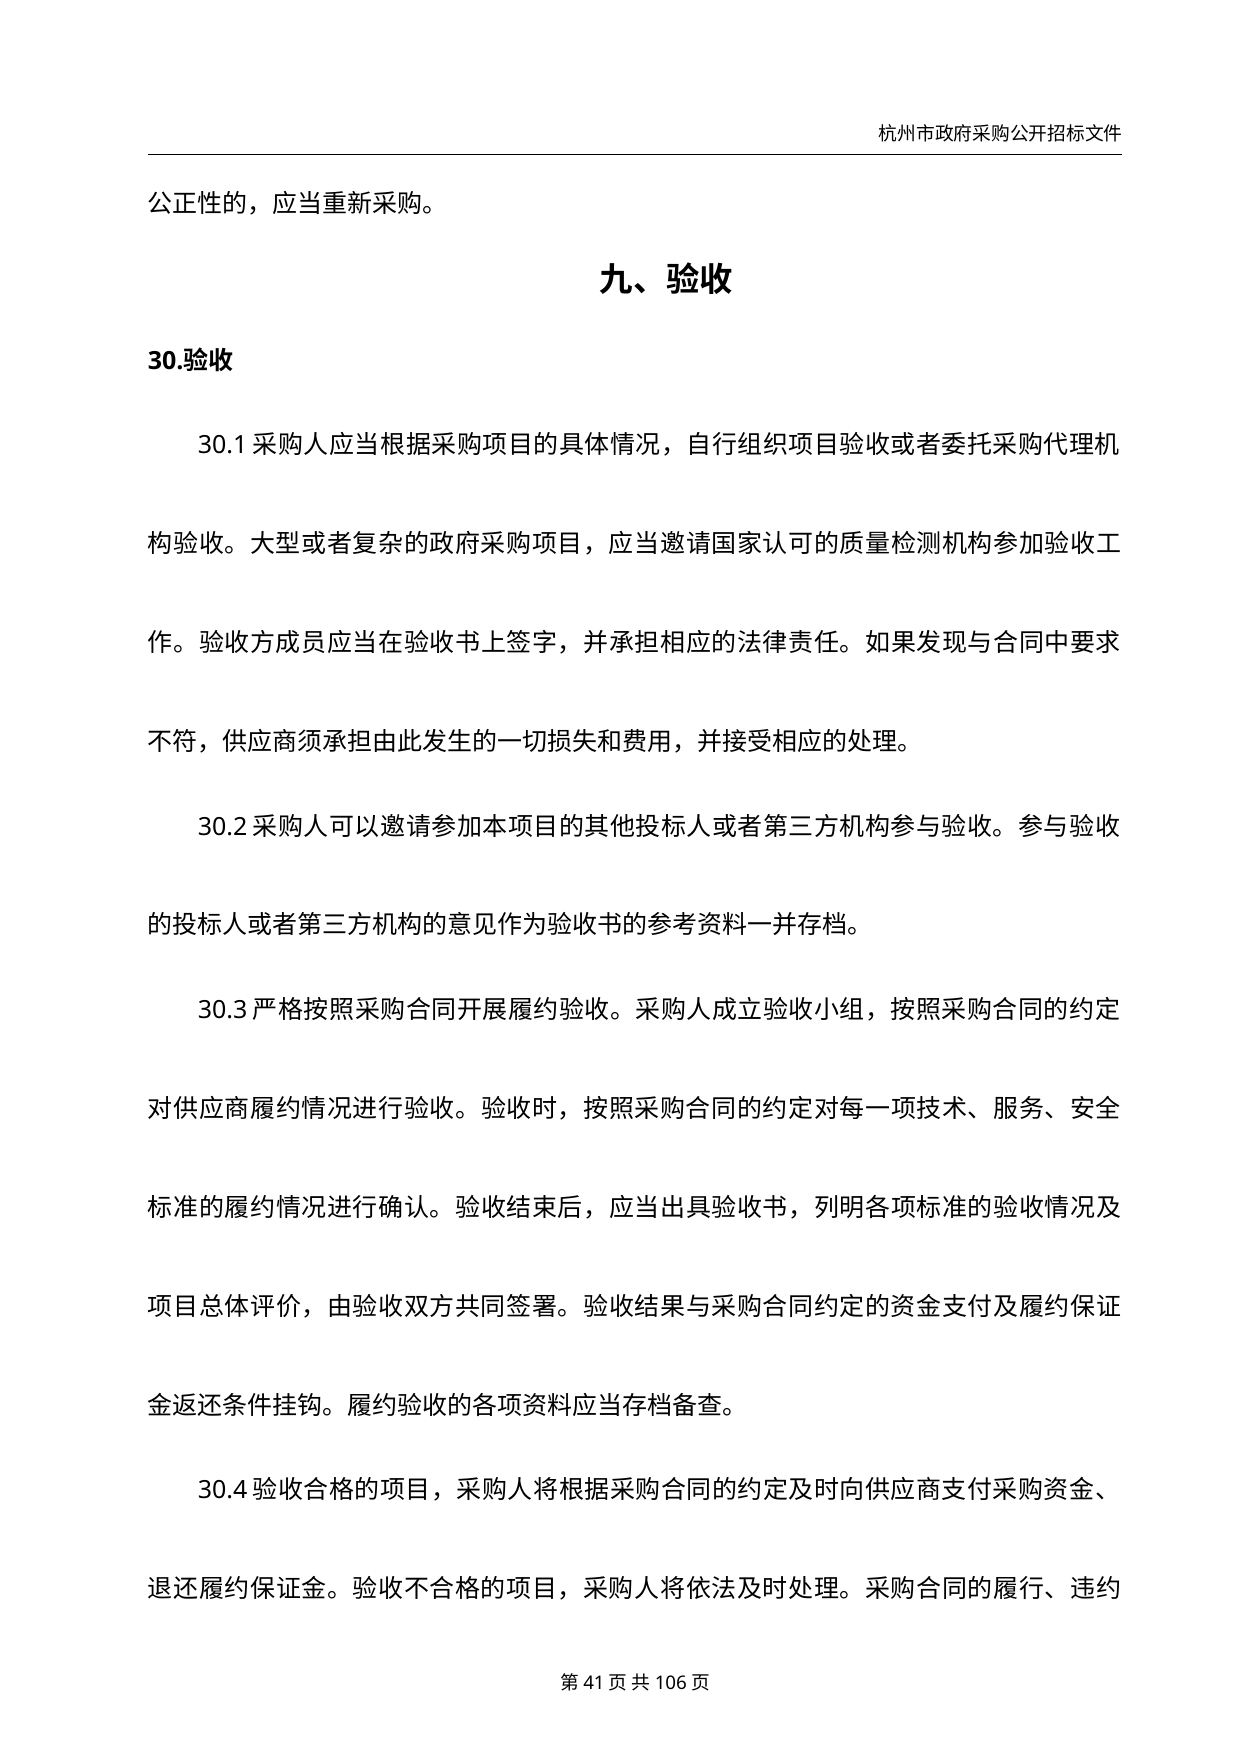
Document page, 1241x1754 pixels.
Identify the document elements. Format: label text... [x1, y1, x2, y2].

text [148, 169, 1122, 235]
text 30.3严格按照采购合同开展履约验收。采购人成立验收小组，按照采购合同的约定对供应商履约情况进行验收。验收时，按照采购合同的约定对每一项技术、服务、安全标准的履约情况进行确认。验收结束后，应当出具验收书，列明各项标准的验收情况及项目总体评价，由验收双方共同签署。验收结果与采购合同约定的资金支付及履约保证金返还条件挂钩。履约验收的各项资料应当存档备查。 [148, 974, 1122, 1437]
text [148, 1455, 1122, 1620]
text 30.2采购人可以邀请参加本项目的其他投标人或者第三方机构参与验收。参与验收的投标人或者第三方机构的意见作为验收书的参考资料一并存档。 [148, 791, 1122, 956]
text 30.验收 [148, 326, 1122, 392]
text 九、验收 [160, 253, 1122, 301]
text 30.1采购人应当根据采购项目的具体情况，自行组织项目验收或者委托采购代理机构验收。大型或者复杂的政府采购项目，应当邀请国家认可的质量检测机构参加验收工作。验收方成员应当在验收书上签字，并承担相应的法律责任。如果发现与合同中要求不符，供应商须承担由此发生的一切损失和费用，并接受相应的处理。 [148, 410, 1122, 773]
